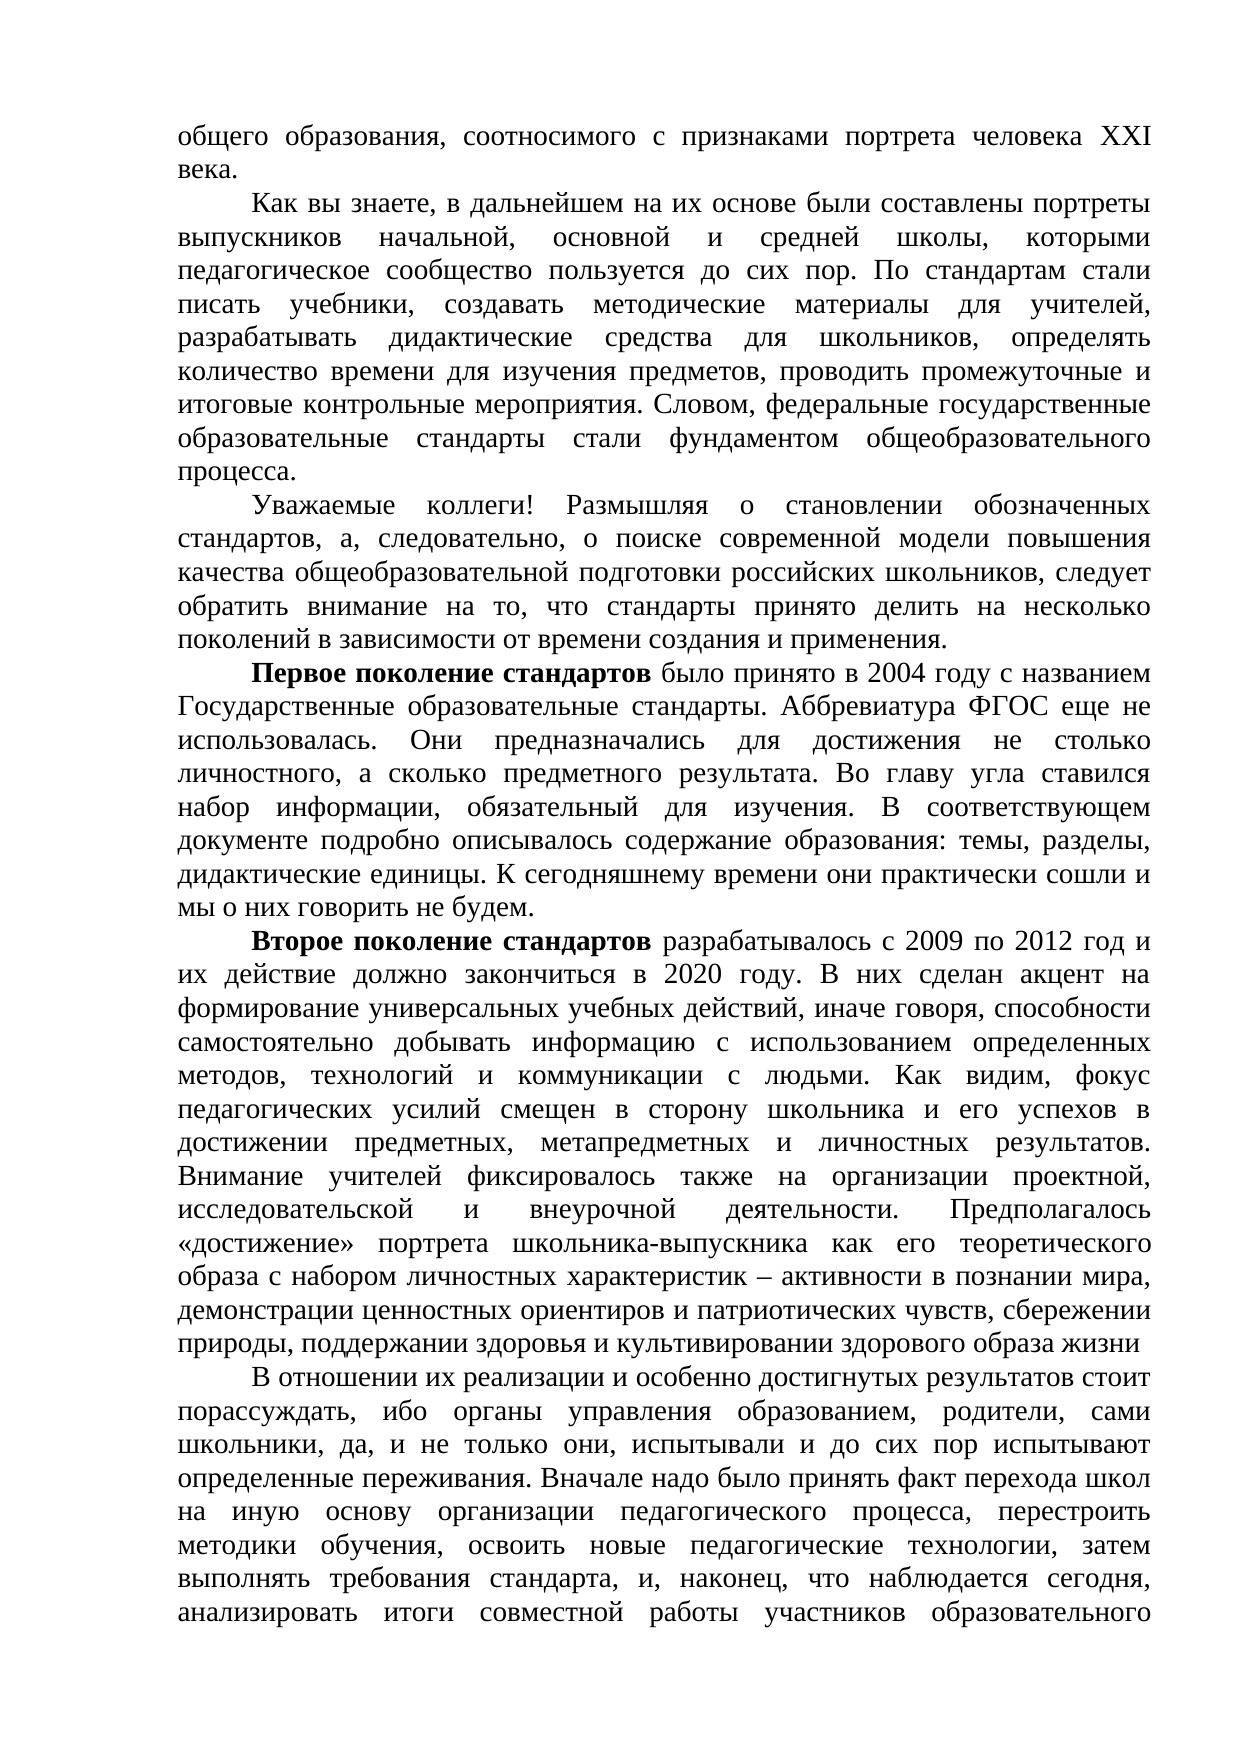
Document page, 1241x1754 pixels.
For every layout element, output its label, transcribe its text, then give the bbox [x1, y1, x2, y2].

text Второе поколение стандартов разрабатывалось с 2009 по 2012 год и их действие должно закончиться в 2020 году. В них сделан акцент на формирование универсальных учебных действий, иначе говоря, способности самостоятельно добывать информацию с использованием определенных методов, технологий и коммуникации с людьми. Как видим, фокус педагогических усилий смещен в сторону школьника и его успехов в достижении предметных, метапредметных и личностных результатов. Внимание учителей фиксировалось также на организации проектной, исследовательской и внеурочной деятельности. Предполагалось «достижение» портрета школьника-выпускника как его теоретического образа с набором личностных характеристик – активности в познании мира, демонстрации ценностных ориентиров и патриотических чувств, сбережении природы, поддержании здоровья и культивировании здорового образа жизни [177, 923, 1152, 1359]
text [177, 118, 1152, 185]
text Уважаемые коллеги! Размышляя о становлении обозначенных стандартов, а, следовательно, о поиске современной модели повышения качества общеобразовательной подготовки российских школьников, следует обратить внимание на то, что стандарты принято делить на несколько поколений в зависимости от времени создания и применения. [177, 487, 1152, 655]
text Первое поколение стандартов было принято в 2004 году с названием Государственные образовательные стандарты. Аббревиатура ФГОС еще не использовалась. Они предназначались для достижения не столько личностного, а сколько предметного результата. Во главу угла ставился набор информации, обязательный для изучения. В соответствующем документе подробно описывалось содержание образования: темы, разделы, дидактические единицы. К сегодняшнему времени они практически сошли и мы о них говорить не будем. [177, 655, 1152, 923]
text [177, 1359, 1152, 1627]
text Как вы знаете, в дальнейшем на их основе были составлены портреты выпускников начальной, основной и средней школы, которыми педагогическое сообщество пользуется до сих пор. По стандартам стали писать учебники, создавать методические материалы для учителей, разрабатывать дидактические средства для школьников, определять количество времени для изучения предметов, проводить промежуточные и итоговые контрольные мероприятия. Словом, федеральные государственные образовательные стандарты стали фундаментом общеобразовательного процесса. [177, 185, 1152, 487]
